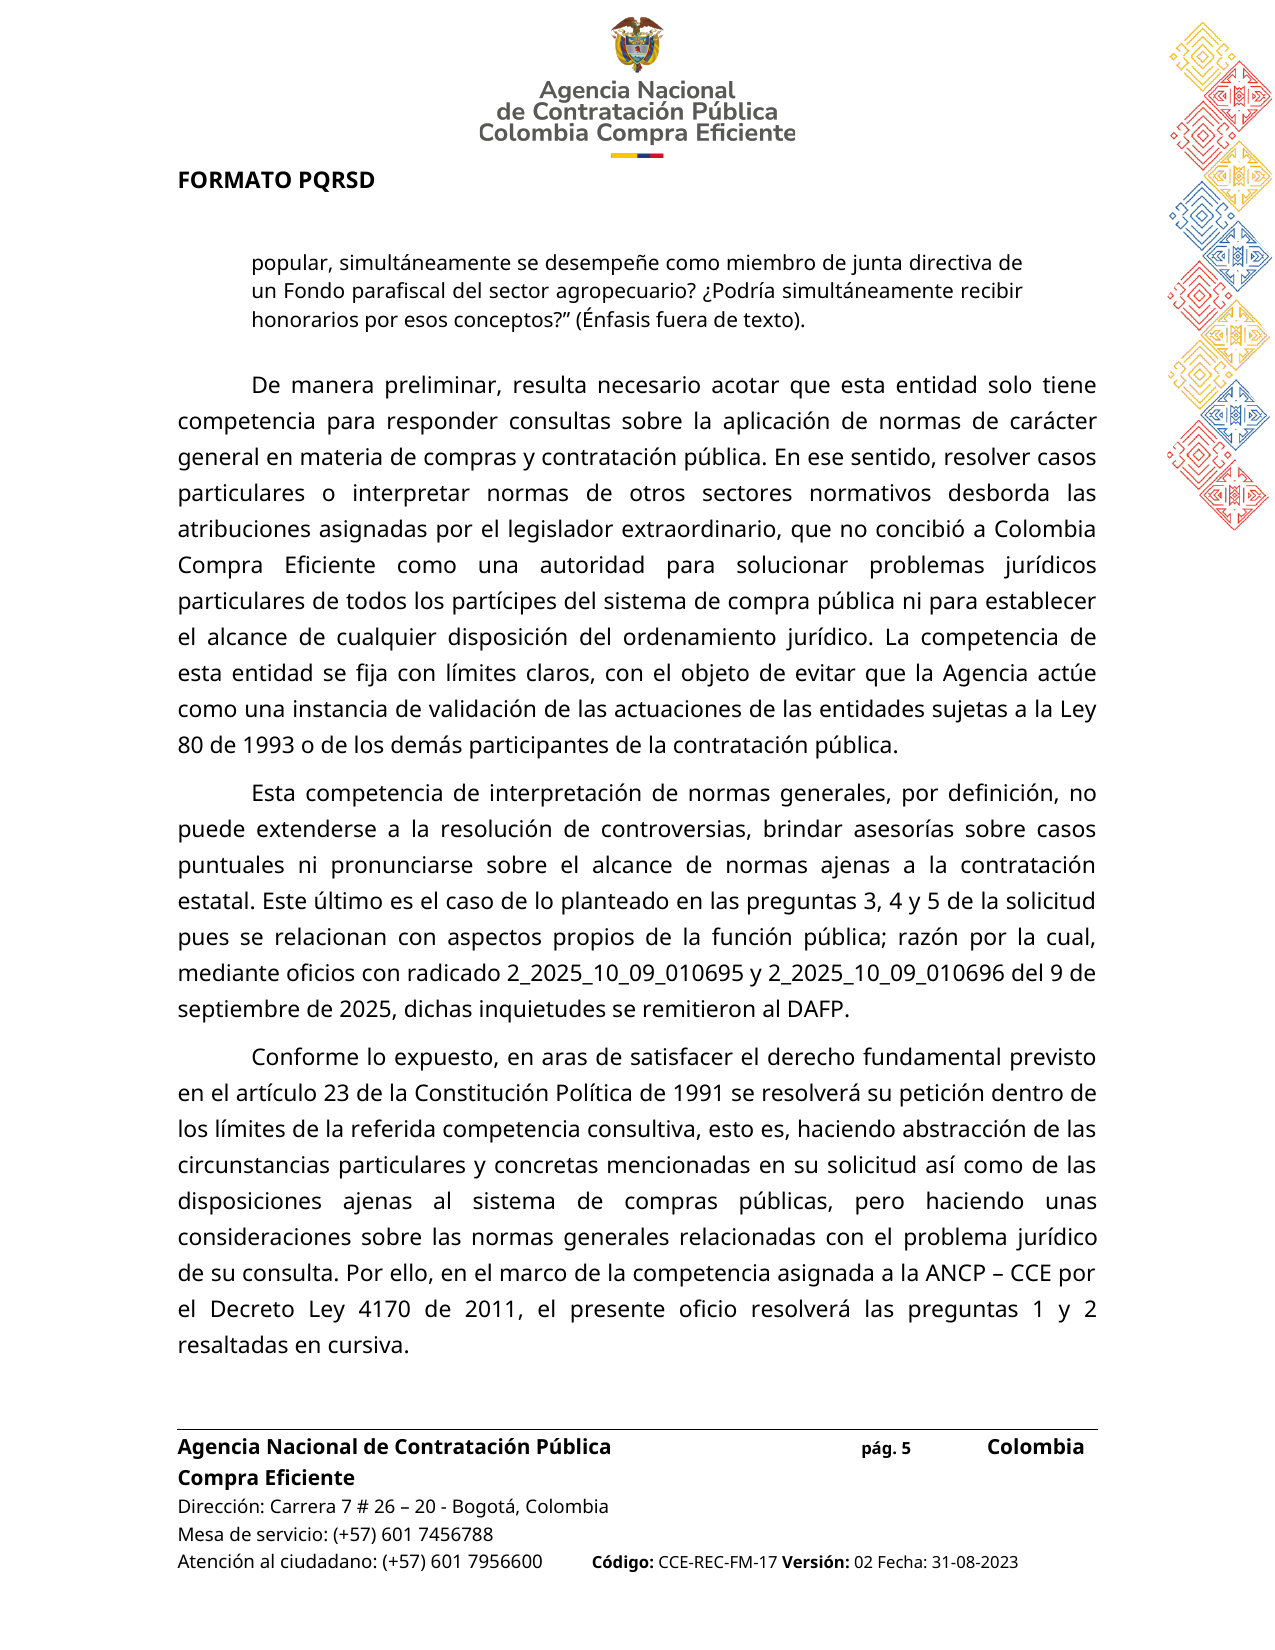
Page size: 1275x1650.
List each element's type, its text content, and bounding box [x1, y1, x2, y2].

text De manera preliminar, resulta necesario acotar que esta entidad solo tiene competencia para responder consultas sobre la aplicación de normas de carácter general en materia de compras y contratación pública. En ese sentido, resolver casos particulares o interpretar normas de otros sectores normativos desborda las atribuciones asignadas por el legislador extraordinario, que no concibió a Colombia Compra Eficiente como una autoridad para solucionar problemas jurídicos particulares de todos los partícipes del sistema de compra pública ni para establecer el alcance de cualquier disposición del ordenamiento jurídico. La competencia de esta entidad se fija con límites claros, con el objeto de evitar que la Agencia actúe como una instancia de validación de las actuaciones de las entidades sujetas a la Ley 80 de 1993 o de los demás participantes de la contratación pública. [177, 369, 1098, 760]
picture [479, 17, 796, 158]
text Esta competencia de interpretación de normas generales, por definición, no puede extenderse a la resolución de controversias, brindar asesorías sobre casos puntuales ni pronunciarse sobre el alcance de normas ajenas a la contratación estatal. Este último es el caso de lo planteado en las preguntas 3, 4 y 5 de la solicitud pues se relacionan con aspectos propios de la función pública; razón por la cual, mediante oficios con radicado 2_2025_10_09_010695 y 2_2025_10_09_010696 del 9 de septiembre de 2025, dichas inquietudes se remitieron al DAFP. [177, 777, 1098, 1024]
text Conforme lo expuesto, en aras de satisfacer el derecho fundamental previsto en el artículo 23 de la Constitución Política de 1991 se resolverá su petición dentro de los límites de la referida competencia consultiva, esto es, haciendo abstracción de las circunstancias particulares y concretas mencionadas en su solicitud así como de las disposiciones ajenas al sistema de compras públicas, pero haciendo unas consideraciones sobre las normas generales relacionadas con el problema jurídico de su consulta. Por ello, en el marco de la competencia asignada a la ANCP – CCE por el Decreto Ley 4170 de 2011, el presente oficio resolverá las preguntas 1 y 2 resaltadas en cursiva. [177, 1041, 1098, 1360]
picture [1165, 22, 1272, 528]
